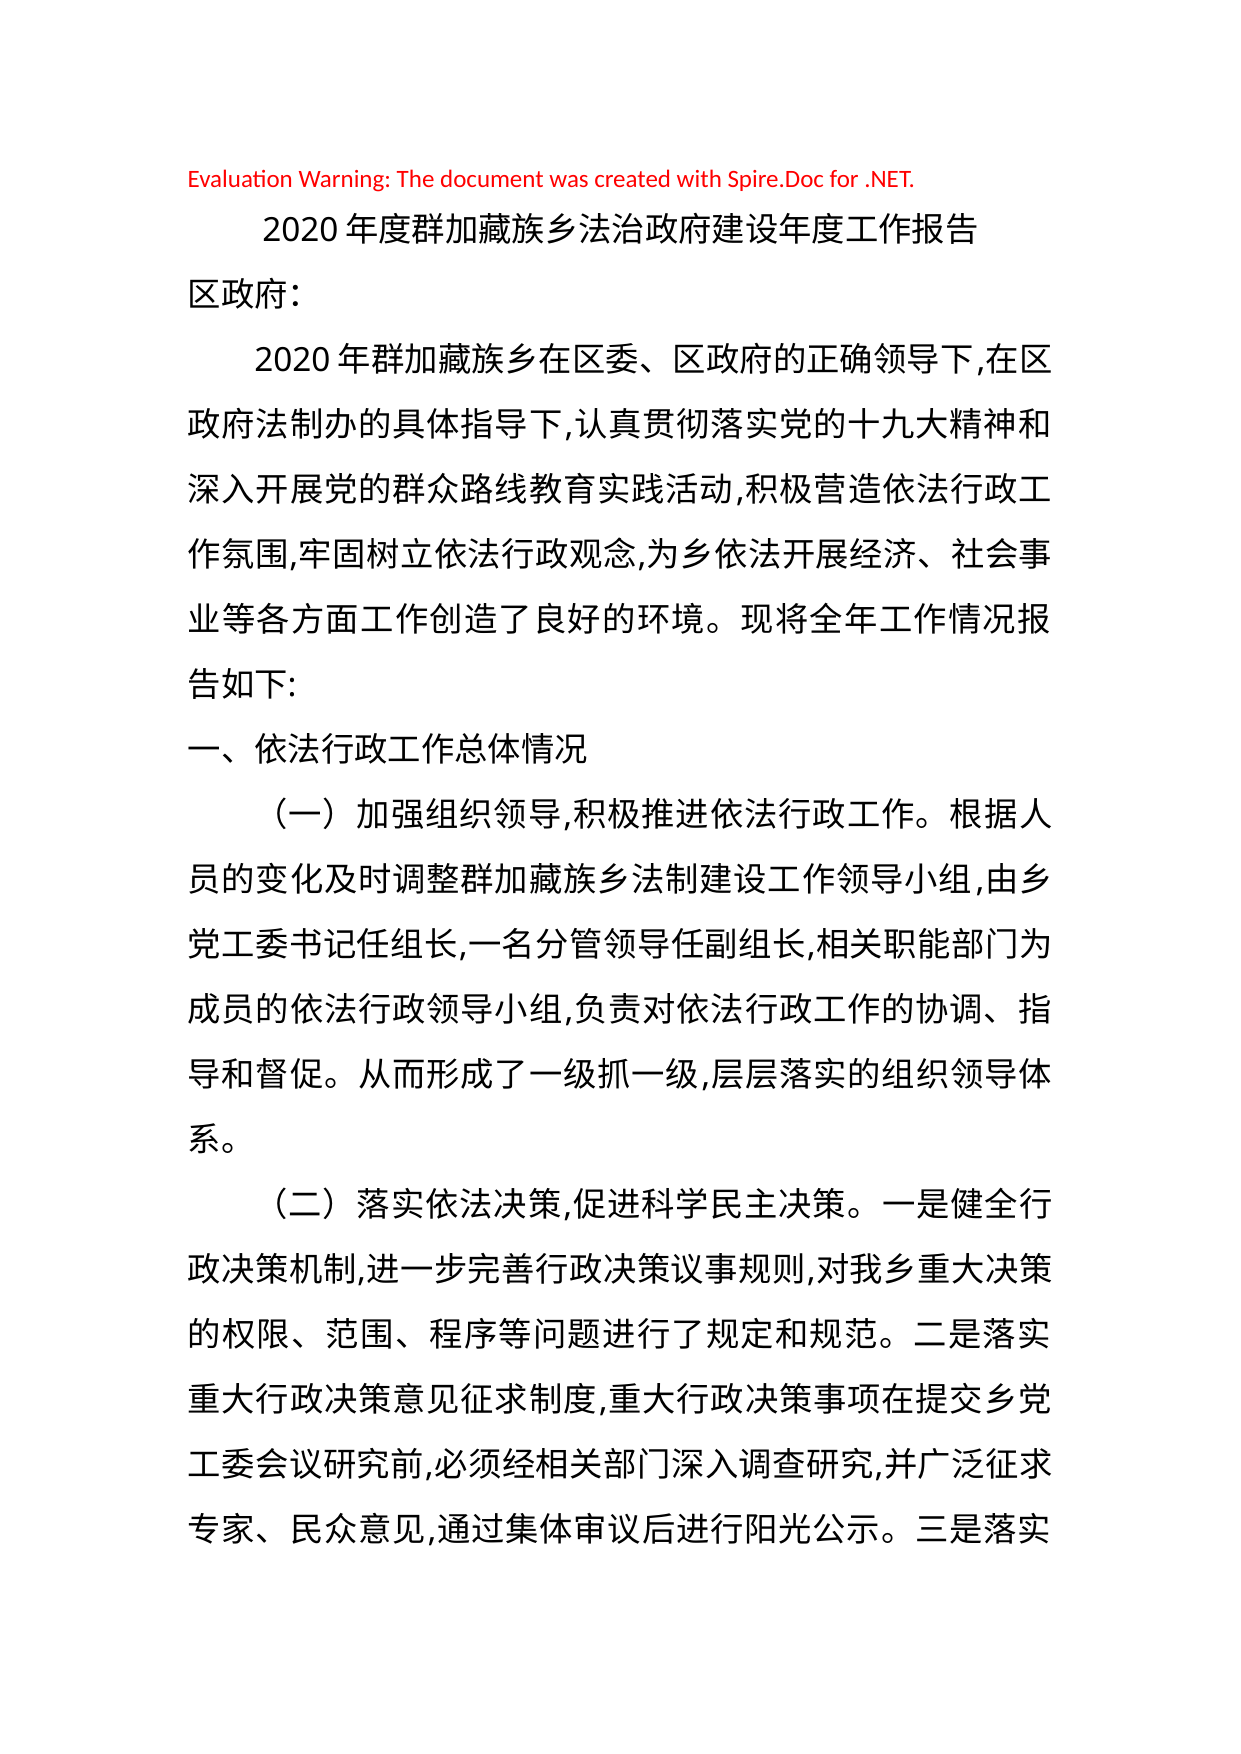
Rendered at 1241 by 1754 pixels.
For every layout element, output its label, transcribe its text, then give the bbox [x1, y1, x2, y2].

text 一、依法行政工作总体情况 [187, 714, 1053, 779]
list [187, 1169, 1053, 1559]
text 区政府： [187, 259, 1053, 324]
text 2020年度群加藏族乡法治政府建设年度工作报告 [187, 194, 1053, 259]
list （一）加强组织领导,积极推进依法行政工作。根据人员的变化及时调整群加藏族乡法制建设工作领导小组,由乡党工委书记任组长,一名分管领导任副组长,相关职能部门为成员的依法行政领导小组,负责对依法行政工作的协调、指导和督促。从而形成了一级抓一级,层层落实的组织领导体系。 [187, 779, 1053, 1169]
text 2020年群加藏族乡在区委、区政府的正确领导下,在区政府法制办的具体指导下,认真贯彻落实党的十九大精神和深入开展党的群众路线教育实践活动,积极营造依法行政工作氛围,牢固树立依法行政观念,为乡依法开展经济、社会事业等各方面工作创造了良好的环境。现将全年工作情况报告如下: [187, 324, 1053, 714]
text Evaluation Warning: The document was created with Spire.Doc for .NET. [187, 162, 1053, 194]
